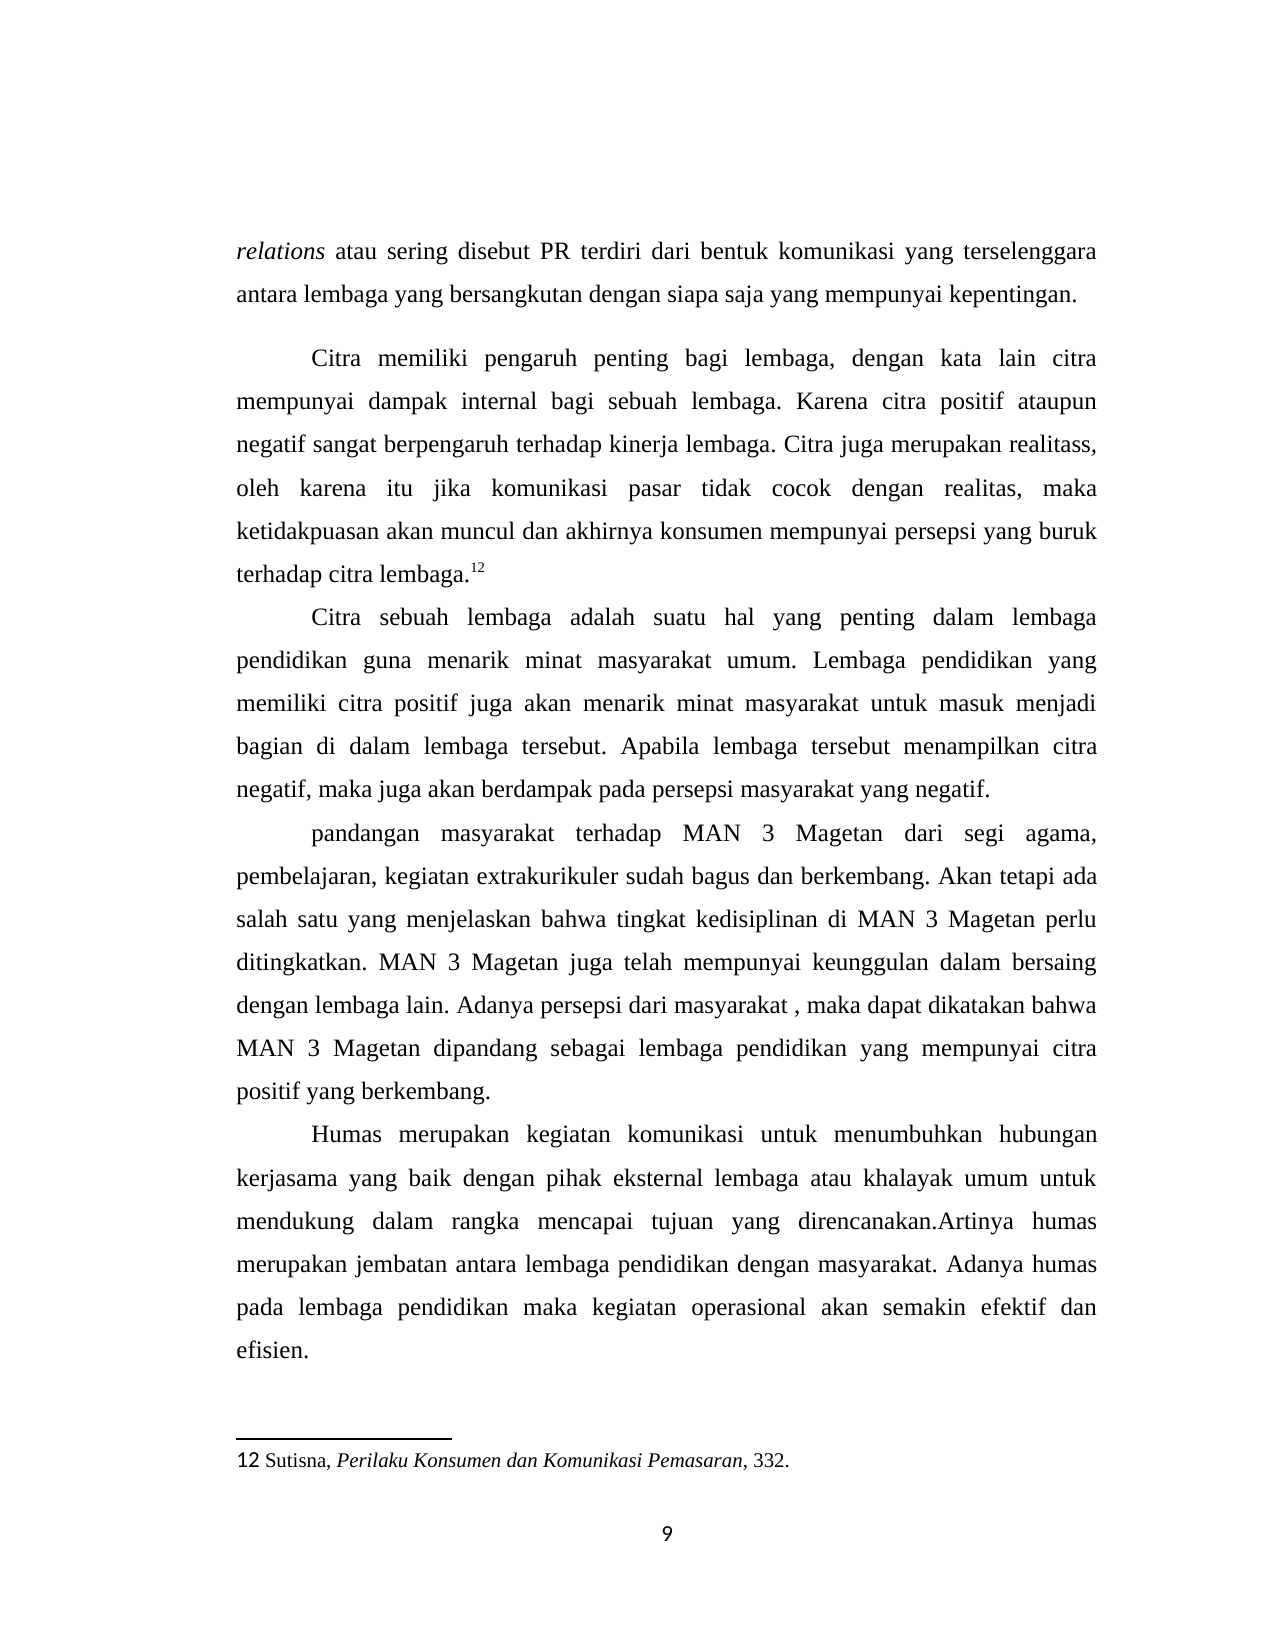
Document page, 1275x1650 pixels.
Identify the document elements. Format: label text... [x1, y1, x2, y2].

text Humas merupakan kegiatan komunikasi untuk menumbuhkan hubungan kerjasama yang baik dengan pihak eksternal lembaga atau khalayak umum untuk mendukung dalam rangka mencapai tujuan yang direncanakan.Artinya humas merupakan jembatan antara lembaga pendidikan dengan masyarakat. Adanya humas pada lembaga pendidikan maka kegiatan operasional akan semakin efektif dan efisien. [236, 1119, 1098, 1364]
text pandangan masyarakat terhadap MAN 3 Magetan dari segi agama, pembelajaran, kegiatan extrakurikuler sudah bagus dan berkembang. Akan tetapi ada salah satu yang menjelaskan bahwa tingkat kedisiplinan di MAN 3 Magetan perlu ditingkatkan. MAN 3 Magetan juga telah mempunyai keunggulan dalam bersaing dengan lembaga lain. Adanya persepsi dari masyarakat , maka dapat dikatakan bahwa MAN 3 Magetan dipandang sebagai lembaga pendidikan yang mempunyai citra positif yang berkembang. [236, 818, 1098, 1105]
text Citra sebuah lembaga adalah suatu hal yang penting dalam lembaga pendidikan guna menarik minat masyarakat umum. Lembaga pendidikan yang memiliki citra positif juga akan menarik minat masyarakat untuk masuk menjadi bagian di dalam lembaga tersebut. Apabila lembaga tersebut menampilkan citra negatif, maka juga akan berdampak pada persepsi masyarakat yang negatif. [236, 602, 1098, 803]
text Citra memiliki pengaruh penting bagi lembaga, dengan kata lain citra mempunyai dampak internal bagi sebuah lembaga. Karena citra positif ataupun negatif sangat berpengaruh terhadap kinerja lembaga. Citra juga merupakan realitass, oleh karena itu jika komunikasi pasar tidak cocok dengan realitas, maka ketidakpuasan akan muncul dan akhirnya konsumen mempunyai persepsi yang buruk terhadap citra lembaga. [236, 343, 1098, 588]
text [236, 236, 1098, 308]
